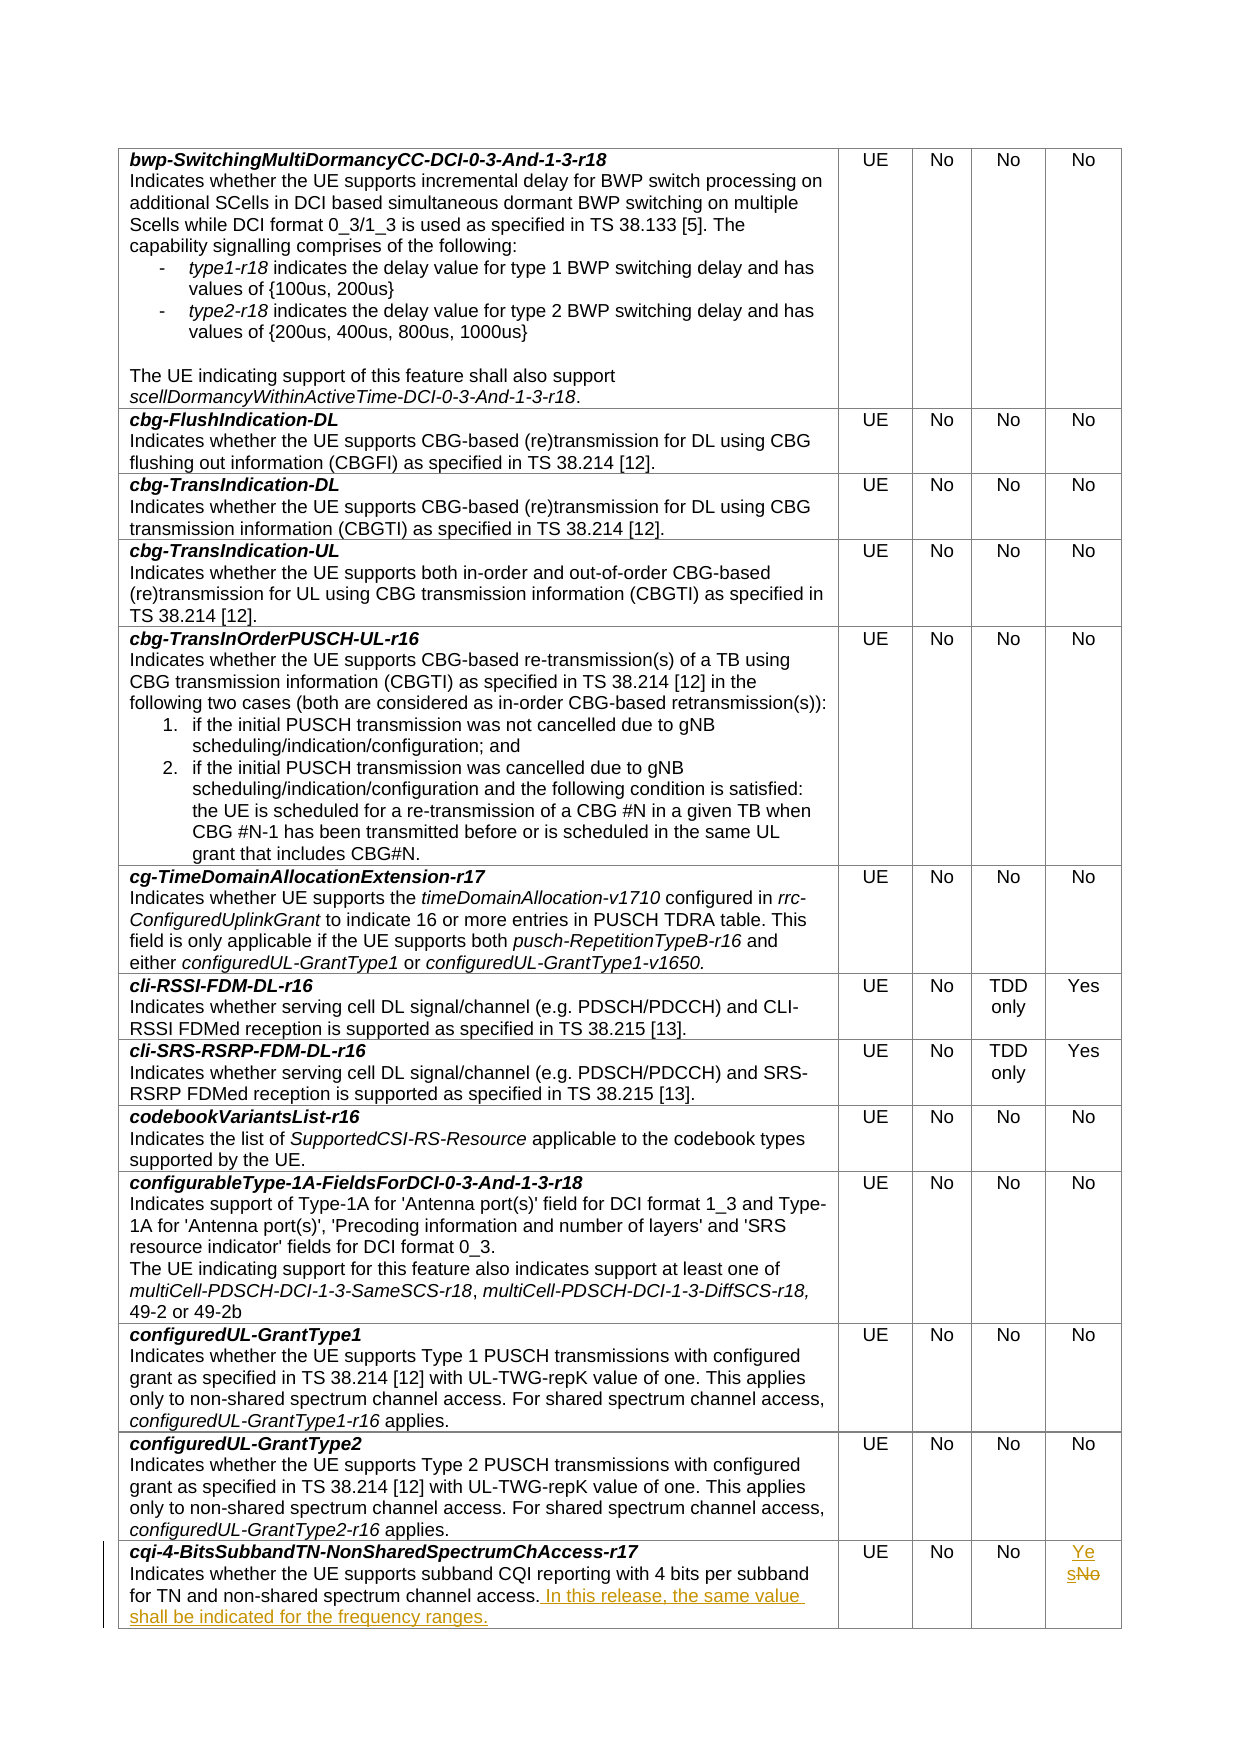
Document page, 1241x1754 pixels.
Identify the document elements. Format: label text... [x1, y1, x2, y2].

table_cell configuredUL-GrantType1 Indicates whether the UE supports Type 1 PUSCH transmissions with configured grant as specified in TS 38.214 [12] with UL-TWG-repK value of one. This applies only to non-shared spectrum channel access. For shared spectrum channel access, configuredUL-GrantType1-r16 applies. [119, 1324, 838, 1431]
table_cell No [913, 1541, 971, 1627]
table_cell UE [839, 149, 912, 407]
table_cell No [972, 1172, 1045, 1322]
table_cell No [972, 474, 1045, 539]
table_cell TDD only [972, 1040, 1045, 1105]
table_cell UE [839, 540, 912, 626]
table_cell cbg-TransInOrderPUSCH-UL-r16 Indicates whether the UE supports CBG-based re-transmission(s) of a TB using CBG transmission information (CBGTI) as specified in TS 38.214 [12] in the following two cases (both are considered as in-order CBG-based retransmission(s)): 1. if the initial PUSCH transmission was not cancelled due to gNB scheduling/indication/configuration; and 2. if the initial PUSCH transmission was cancelled due to gNB scheduling/indication/configuration and the following condition is satisfied: the UE is scheduled for a re-transmission of a CBG #N in a given TB when CBG #N-1 has been transmitted before or is scheduled in the same UL grant that includes CBG#N. [119, 627, 838, 864]
table_cell UE [839, 474, 912, 539]
table_cell No [1046, 474, 1121, 539]
table_cell codebookVariantsList-r16 Indicates the list of SupportedCSI-RS-Resource applicable to the codebook types supported by the UE. [119, 1106, 838, 1171]
table_cell No [1046, 540, 1121, 626]
table_cell No [972, 540, 1045, 626]
table_cell No [913, 149, 971, 407]
table_cell cli-SRS-RSRP-FDM-DL-r16 Indicates whether serving cell DL signal/channel (e.g. PDSCH/PDCCH) and SRS-RSRP FDMed reception is supported as specified in TS 38.215 [13]. [119, 1040, 838, 1105]
table_cell TDD only [972, 974, 1045, 1039]
table_cell No [913, 627, 971, 864]
table_cell No [1046, 627, 1121, 864]
table_cell No [972, 1106, 1045, 1171]
table_cell cbg-TransIndication-UL Indicates whether the UE supports both in-order and out-of-order CBG-based (re)transmission for UL using CBG transmission information (CBGTI) as specified in TS 38.214 [12]. [119, 540, 838, 626]
table_cell UE [839, 974, 912, 1039]
table_cell No [972, 149, 1045, 407]
table_cell No [913, 1324, 971, 1431]
table_cell cqi-4-BitsSubbandTN-NonSharedSpectrumChAccess-r17 Indicates whether the UE supports subband CQI reporting with 4 bits per subband for TN and non-shared spectrum channel access. [119, 1541, 838, 1627]
table_cell No [1046, 1324, 1121, 1431]
table_cell No [913, 540, 971, 626]
table_cell UE [839, 1172, 912, 1322]
table_cell UE [839, 627, 912, 864]
table_cell No [972, 1433, 1045, 1540]
table_cell No [913, 1433, 971, 1540]
table_cell No [1046, 1433, 1121, 1540]
table_cell cli-RSSI-FDM-DL-r16 Indicates whether serving cell DL signal/channel (e.g. PDSCH/PDCCH) and CLI-RSSI FDMed reception is supported as specified in TS 38.215 [13]. [119, 974, 838, 1039]
table_cell No [1046, 409, 1121, 473]
table_cell UE [839, 409, 912, 473]
table_cell No [1046, 1106, 1121, 1171]
table_cell No [972, 1324, 1045, 1431]
table_cell No [913, 1172, 971, 1322]
table_cell No [913, 974, 971, 1039]
table_cell UE [839, 1541, 912, 1627]
table_cell bwp-SwitchingMultiDormancyCC-DCI-0-3-And-1-3-r18 Indicates whether the UE supports incremental delay for BWP switch processing on additional SCells in DCI based simultaneous dormant BWP switching on multiple Scells while DCI format 0_3/1_3 is used as specified in TS 38.133 [5]. The capability signalling comprises of the following: - type1-r18 indicates the delay value for type 1 BWP switching delay and has values of {100us, 200us} - type2-r18 indicates the delay value for type 2 BWP switching delay and has values of {200us, 400us, 800us, 1000us} The UE indicating support of this feature shall also support scellDormancyWithinActiveTime-DCI-0-3-And-1-3-r18. [119, 149, 838, 407]
table_cell No [972, 627, 1045, 864]
table_cell No [1046, 149, 1121, 407]
table_cell Yes [1046, 974, 1121, 1039]
table_cell cg-TimeDomainAllocationExtension-r17 Indicates whether UE supports the timeDomainAllocation-v1710 configured in rrc-ConfiguredUplinkGrant to indicate 16 or more entries in PUSCH TDRA table. This field is only applicable if the UE supports both pusch-RepetitionTypeB-r16 and either configuredUL-GrantType1 or configuredUL-GrantType1-v1650. [119, 866, 838, 973]
table_cell No [913, 866, 971, 973]
table_cell UE [839, 866, 912, 973]
table_cell No [1046, 866, 1121, 973]
table_cell No [1046, 1172, 1121, 1322]
table_cell configurableType-1A-FieldsForDCI-0-3-And-1-3-r18 Indicates support of Type-1A for 'Antenna port(s)' field for DCI format 1_3 and Type-1A for 'Antenna port(s)', 'Precoding information and number of layers' and 'SRS resource indicator' fields for DCI format 0_3. The UE indicating support for this feature also indicates support at least one of multiCell-PDSCH-DCI-1-3-SameSCS-r18, multiCell-PDSCH-DCI-1-3-DiffSCS-r18, 49-2 or 49-2b [119, 1172, 838, 1322]
table_cell [1046, 1541, 1121, 1627]
table_cell No [913, 1040, 971, 1105]
table_cell No [972, 1541, 1045, 1627]
table_cell UE [839, 1106, 912, 1171]
table_cell cbg-TransIndication-DL Indicates whether the UE supports CBG-based (re)transmission for DL using CBG transmission information (CBGTI) as specified in TS 38.214 [12]. [119, 474, 838, 539]
table_cell No [972, 866, 1045, 973]
table_cell configuredUL-GrantType2 Indicates whether the UE supports Type 2 PUSCH transmissions with configured grant as specified in TS 38.214 [12] with UL-TWG-repK value of one. This applies only to non-shared spectrum channel access. For shared spectrum channel access, configuredUL-GrantType2-r16 applies. [119, 1433, 838, 1540]
table_cell UE [839, 1324, 912, 1431]
table_cell Yes [1046, 1040, 1121, 1105]
table_cell No [972, 409, 1045, 473]
table_cell UE [839, 1433, 912, 1540]
table_cell UE [839, 1040, 912, 1105]
table_cell No [913, 1106, 971, 1171]
table_cell No [913, 474, 971, 539]
table_cell cbg-FlushIndication-DL Indicates whether the UE supports CBG-based (re)transmission for DL using CBG flushing out information (CBGFI) as specified in TS 38.214 [12]. [119, 409, 838, 473]
table_cell No [913, 409, 971, 473]
